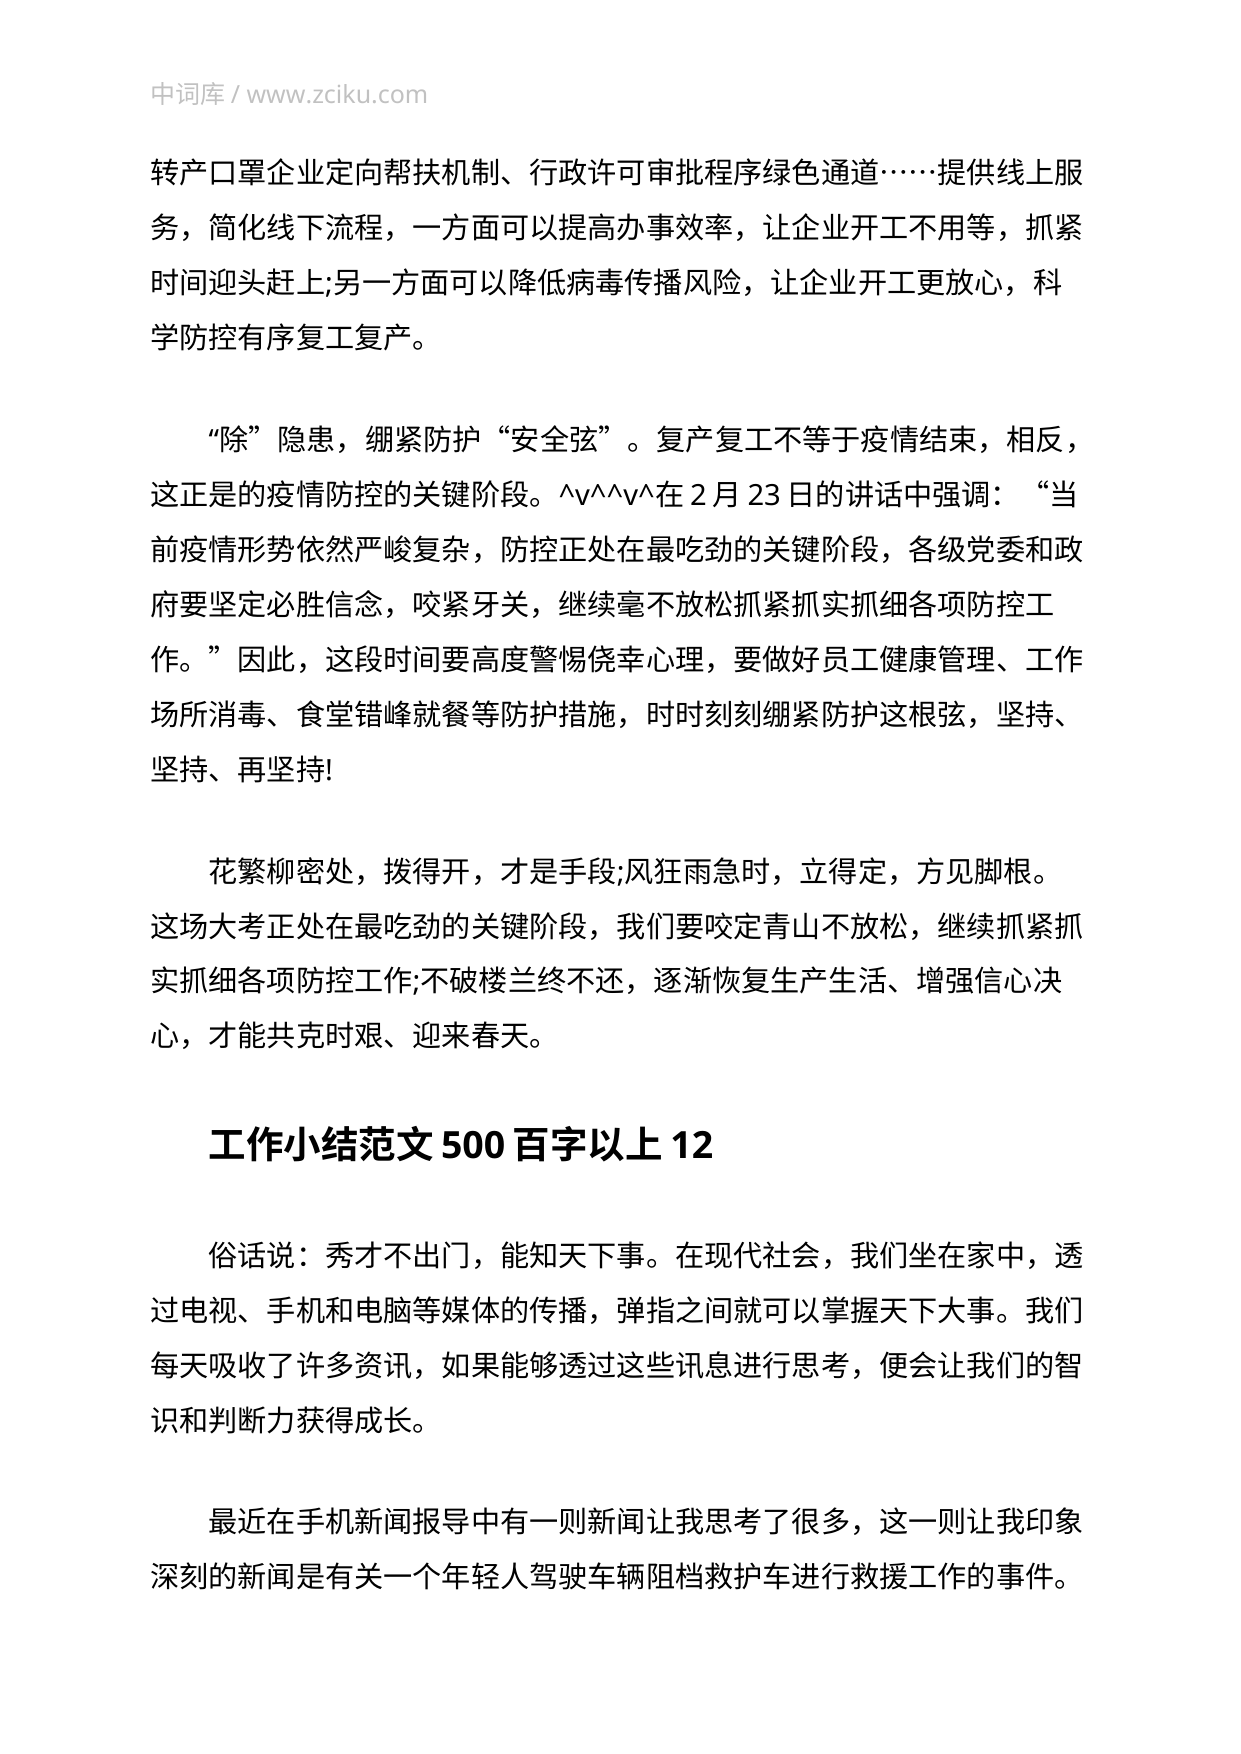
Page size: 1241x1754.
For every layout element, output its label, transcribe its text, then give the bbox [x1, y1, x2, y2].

text “除”隐患，绷紧防护“安全弦”。复产复工不等于疫情结束，相反，这正是的疫情防控的关键阶段。^v^^v^在2月23日的讲话中强调：“当前疫情形势依然严峻复杂，防控正处在最吃劲的关键阶段，各级党委和政府要坚定必胜信念，咬紧牙关，继续毫不放松抓紧抓实抓细各项防控工作。”因此，这段时间要高度警惕侥幸心理，要做好员工健康管理、工作场所消毒、食堂错峰就餐等防护措施，时时刻刻绷紧防护这根弦，坚持、坚持、再坚持! [150, 417, 1090, 788]
text 花繁柳密处，拨得开，才是手段;风狂雨急时，立得定，方见脚根。这场大考正处在最吃劲的关键阶段，我们要咬定青山不放松，继续抓紧抓实抓细各项防控工作;不破楼兰终不还，逐渐恢复生产生活、增强信心决心，才能共克时艰、迎来春天。 [150, 848, 1090, 1055]
text 俗话说：秀才不出门，能知天下事。在现代社会，我们坐在家中，透过电视、手机和电脑等媒体的传播，弹指之间就可以掌握天下大事。我们每天吸收了许多资讯，如果能够透过这些讯息进行思考，便会让我们的智识和判断力获得成长。 [150, 1232, 1090, 1439]
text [150, 150, 1090, 357]
text 工作小结范文500百字以上12 [150, 1115, 1090, 1169]
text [150, 1499, 1090, 1596]
